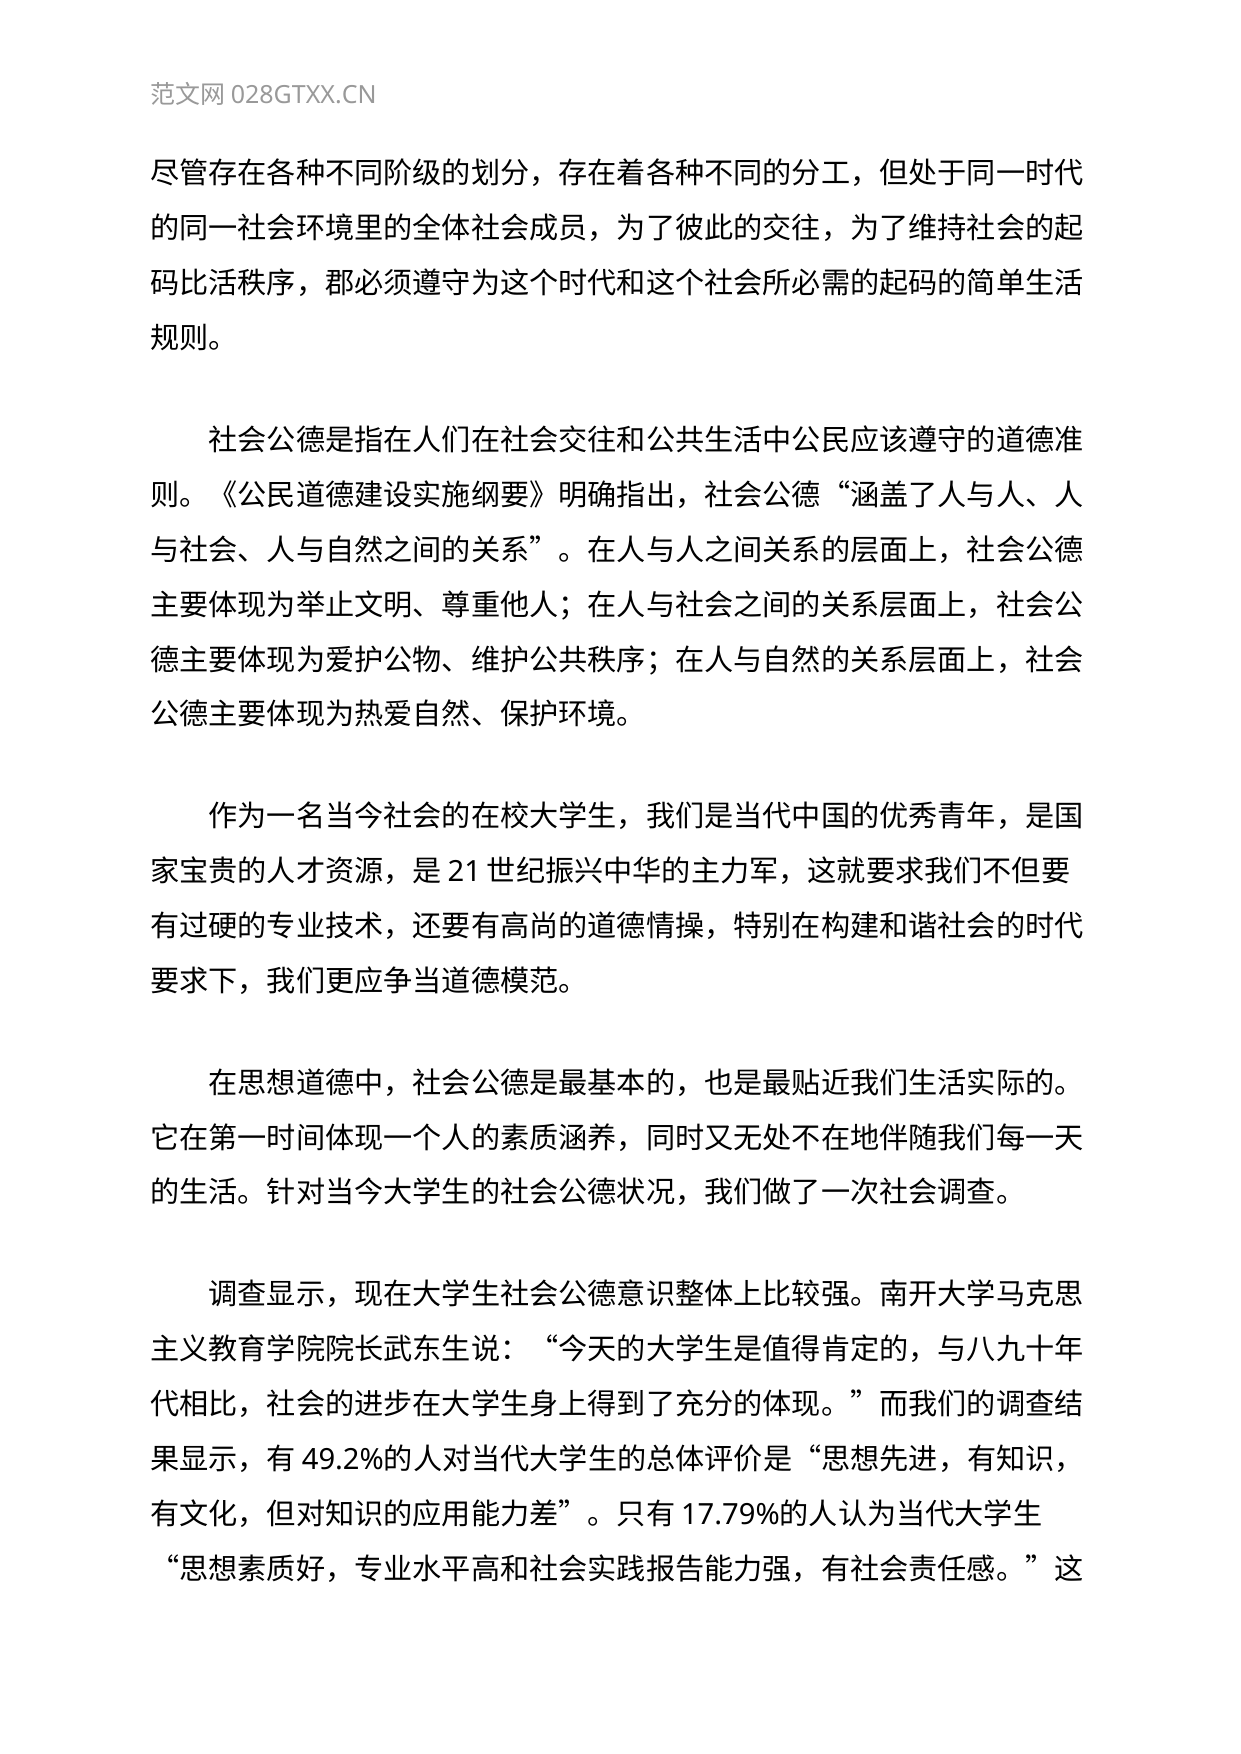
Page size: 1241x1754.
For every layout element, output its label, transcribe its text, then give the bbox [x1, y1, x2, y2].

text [150, 150, 1090, 357]
text 社会公德是指在人们在社会交往和公共生活中公民应该遵守的道德准则。《公民道德建设实施纲要》明确指出，社会公德“涵盖了人与人、人与社会、人与自然之间的关系”。在人与人之间关系的层面上，社会公德主要体现为举止文明、尊重他人；在人与社会之间的关系层面上，社会公德主要体现为爱护公物、维护公共秩序；在人与自然的关系层面上，社会公德主要体现为热爱自然、保护环境。 [150, 416, 1090, 733]
text 在思想道德中，社会公德是最基本的，也是最贴近我们生活实际的。它在第一时间体现一个人的素质涵养，同时又无处不在地伴随我们每一天的生活。针对当今大学生的社会公德状况，我们做了一次社会调查。 [150, 1059, 1090, 1211]
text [150, 1271, 1090, 1588]
text 作为一名当今社会的在校大学生，我们是当代中国的优秀青年，是国家宝贵的人才资源，是21世纪振兴中华的主力军，这就要求我们不但要有过硬的专业技术，还要有高尚的道德情操，特别在构建和谐社会的时代要求下，我们更应争当道德模范。 [150, 793, 1090, 1000]
